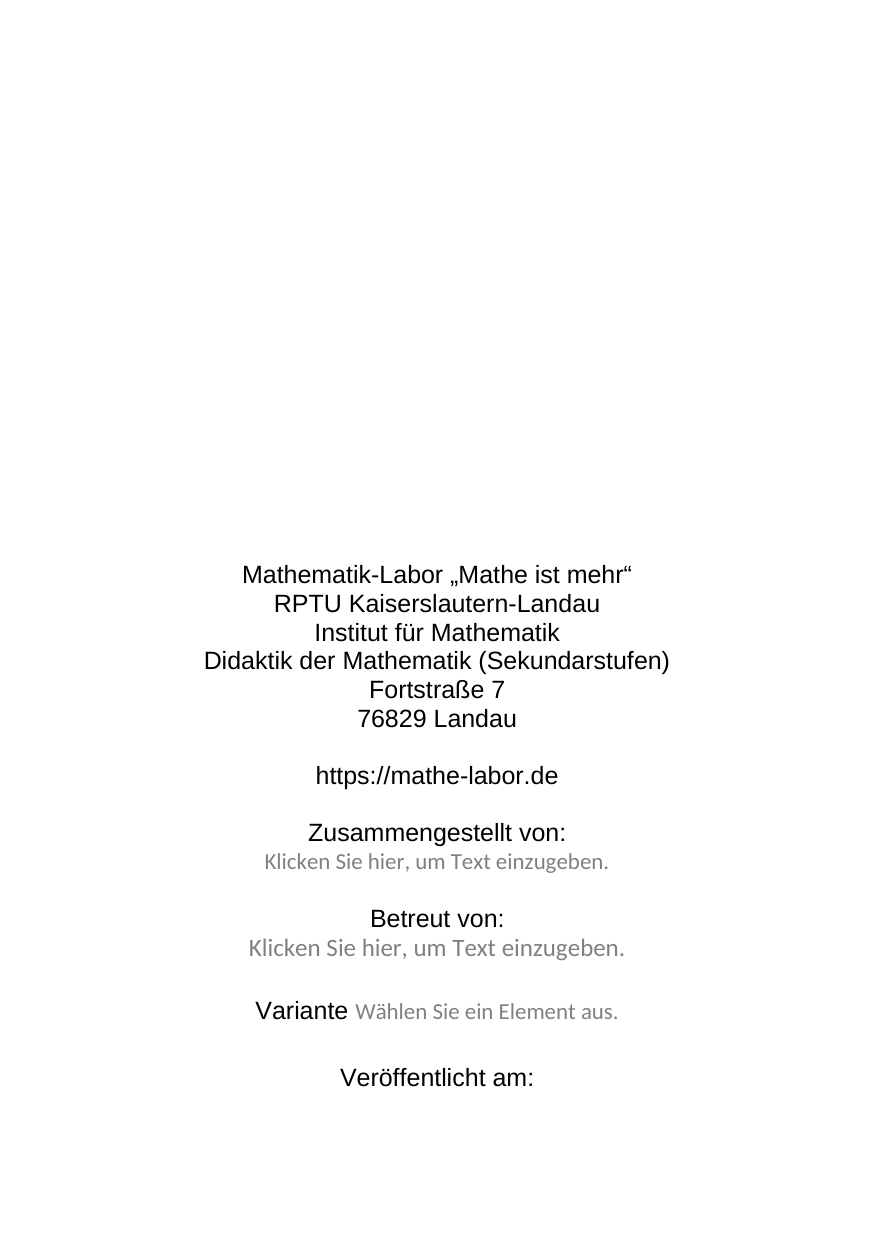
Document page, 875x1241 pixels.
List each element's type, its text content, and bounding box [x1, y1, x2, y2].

text Veröffentlicht am: [148, 1062, 726, 1091]
text Didaktik der Mathematik (Sekundarstufen) [148, 646, 726, 675]
text Institut für Mathematik [148, 618, 726, 646]
text Fortstraße 7 [148, 675, 726, 704]
text Zusammengestellt von: [148, 818, 726, 847]
text 76829 Landau [148, 704, 726, 761]
text Mathematik-Labor „Mathe ist mehr“ RPTU Kaiserslautern-Landau [148, 560, 726, 618]
text Variante [148, 996, 726, 1025]
text https://mathe-labor.de [148, 761, 726, 789]
text Betreut von: [148, 904, 726, 932]
